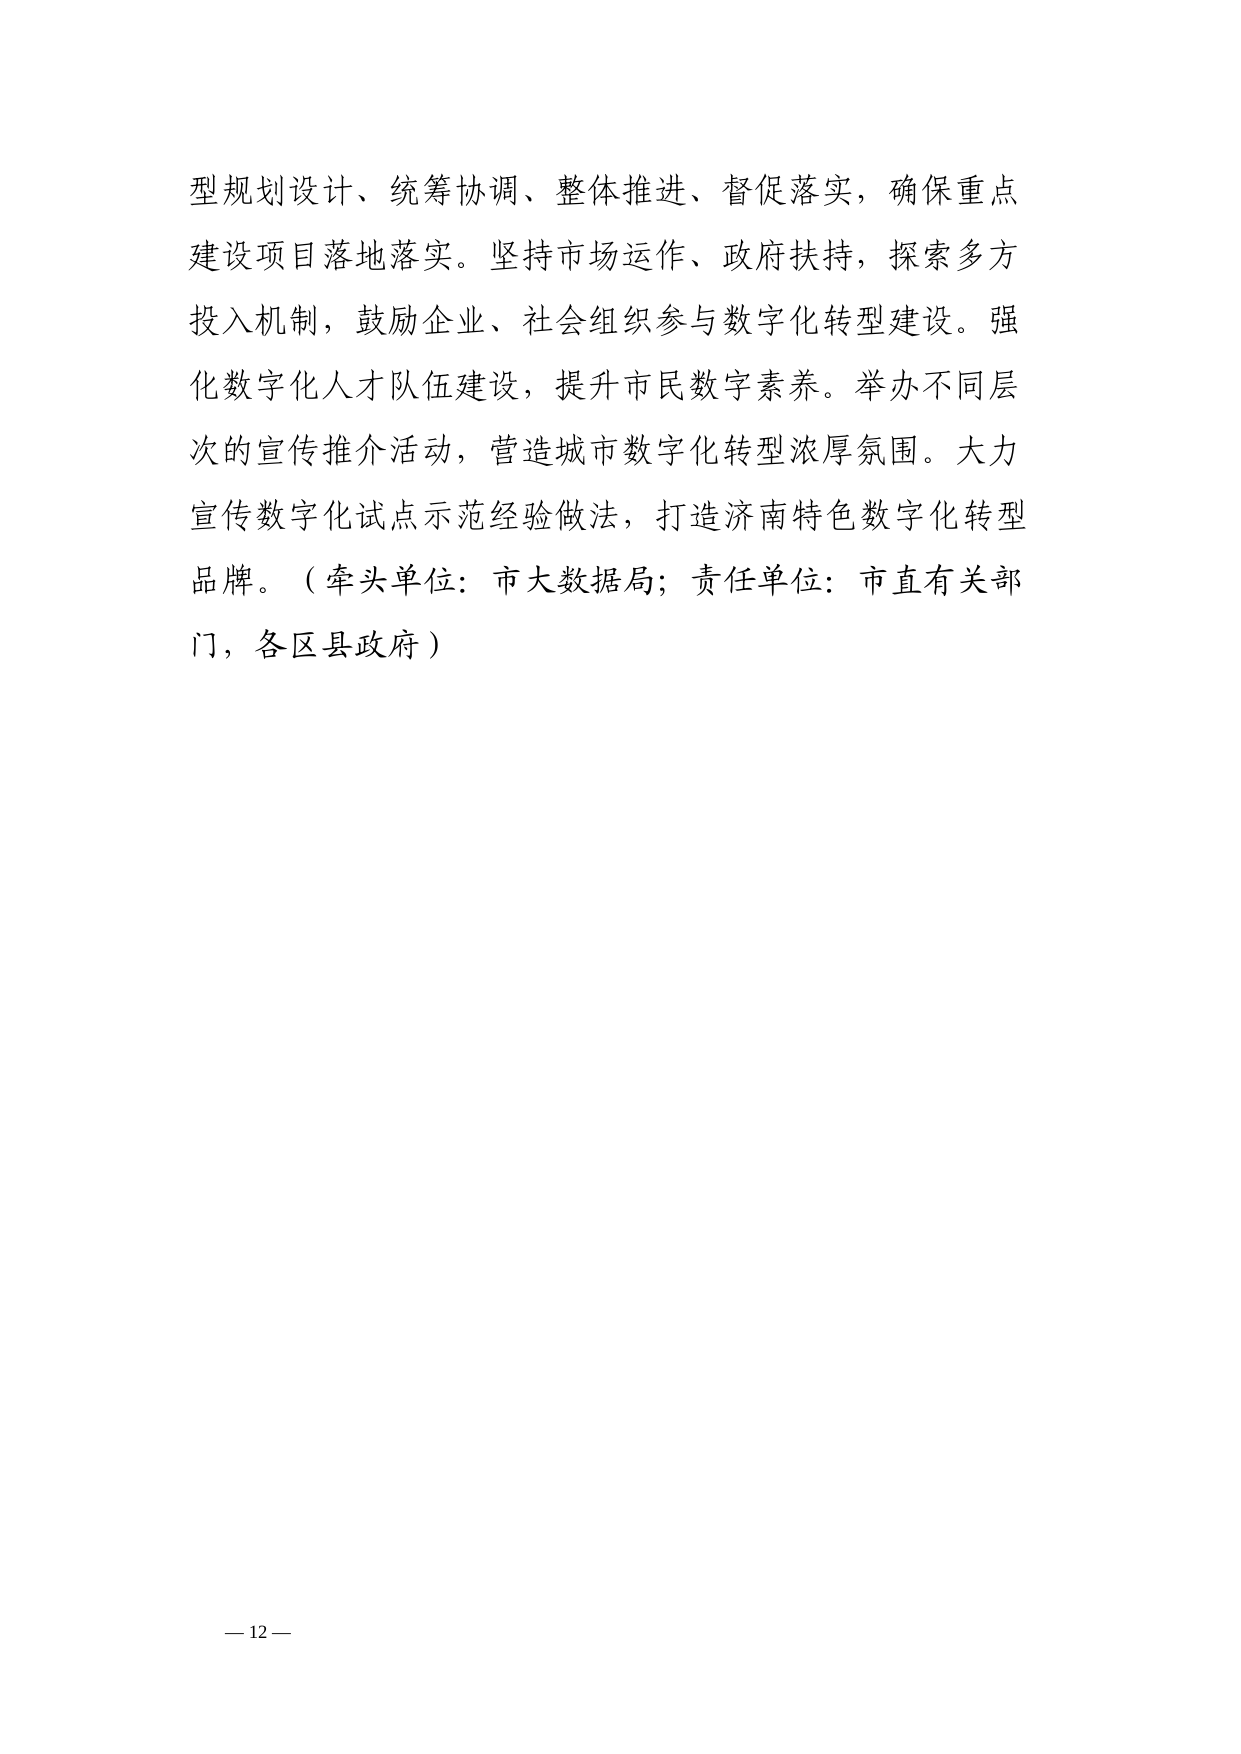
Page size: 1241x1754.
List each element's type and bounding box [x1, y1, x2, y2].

text [187, 155, 1053, 675]
